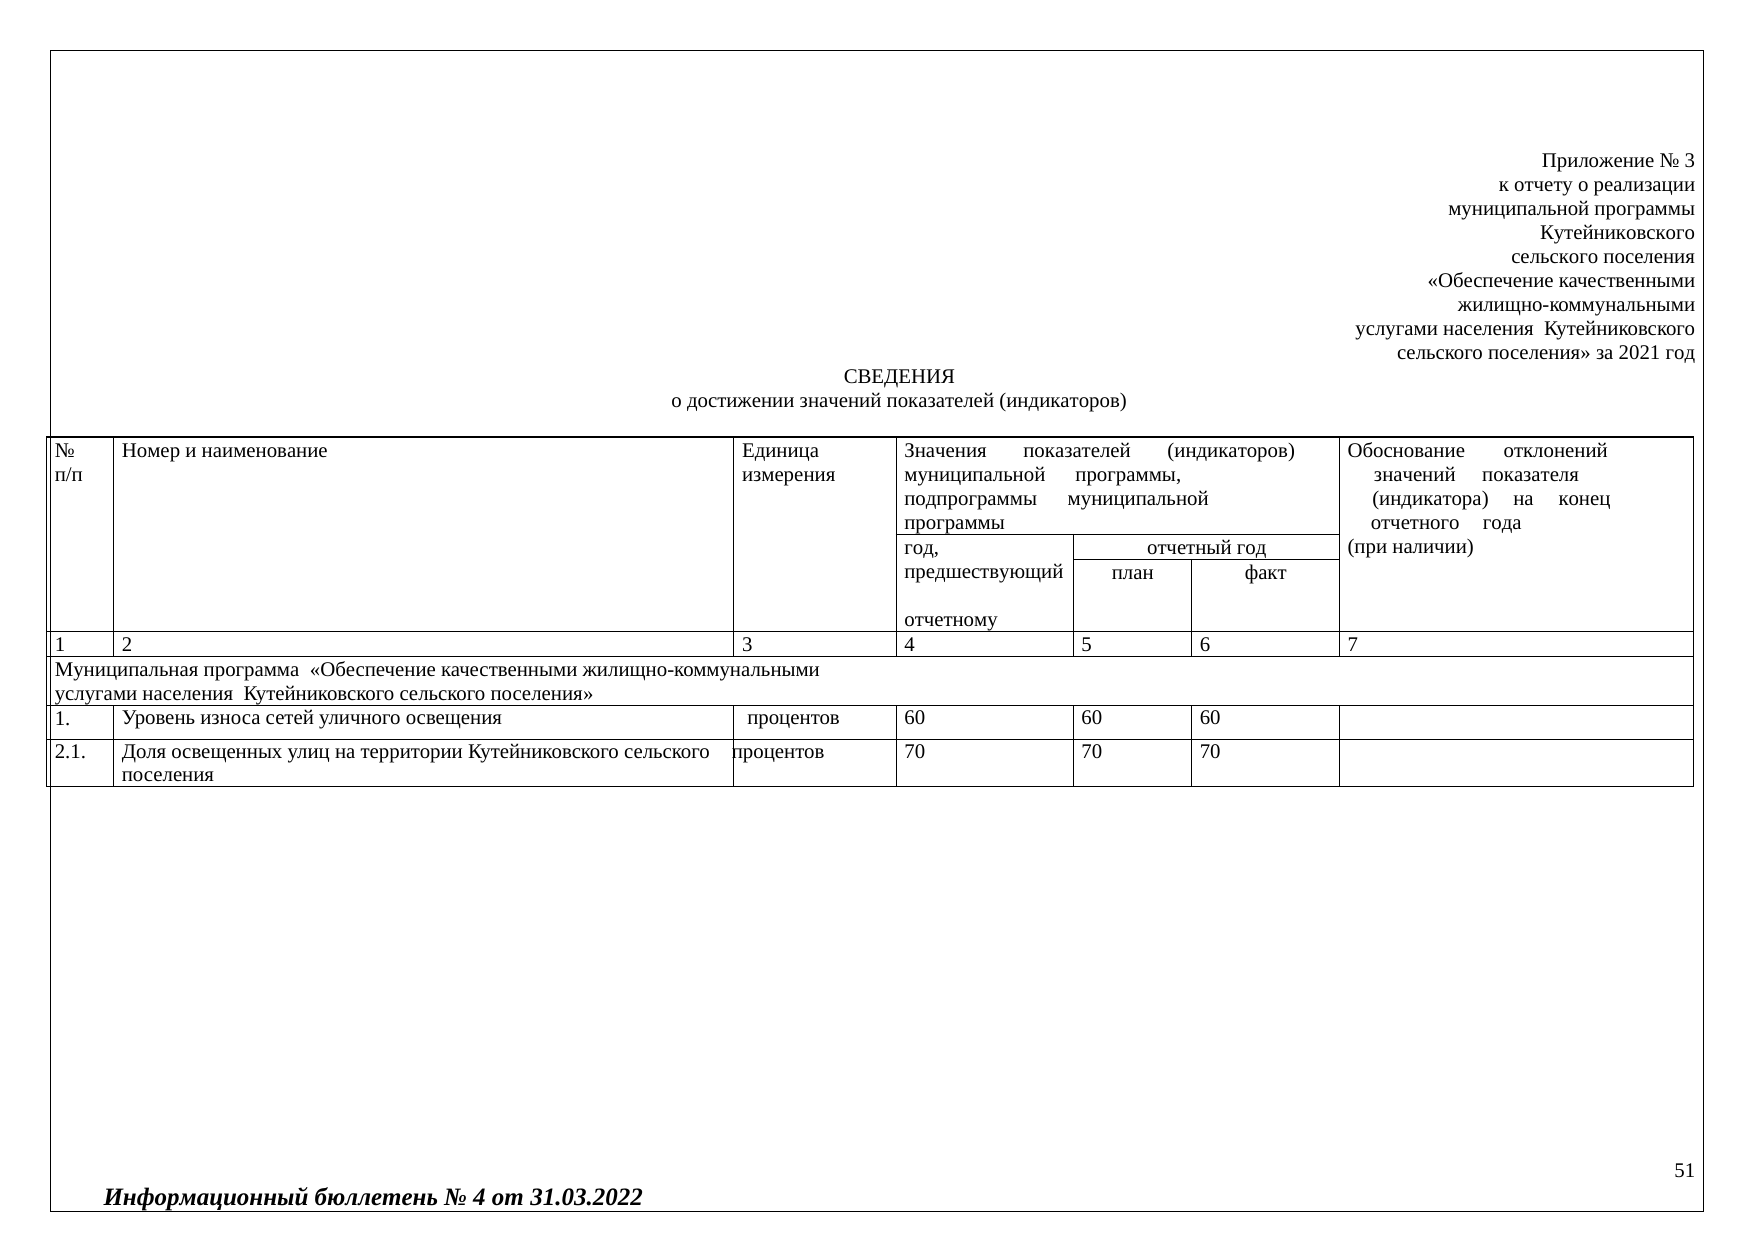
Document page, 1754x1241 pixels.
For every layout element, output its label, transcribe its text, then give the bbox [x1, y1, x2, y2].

text к отчету о реализации [694, 172, 1695, 196]
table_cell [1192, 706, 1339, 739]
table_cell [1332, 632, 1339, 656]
text сельского поселения [694, 244, 1695, 268]
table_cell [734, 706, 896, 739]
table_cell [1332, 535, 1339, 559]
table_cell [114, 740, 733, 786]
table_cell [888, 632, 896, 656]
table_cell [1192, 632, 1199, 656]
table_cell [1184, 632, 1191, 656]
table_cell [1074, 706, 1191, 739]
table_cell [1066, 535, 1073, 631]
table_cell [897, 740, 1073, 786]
text о достижении значений показателей (индикаторов) [103, 388, 1695, 412]
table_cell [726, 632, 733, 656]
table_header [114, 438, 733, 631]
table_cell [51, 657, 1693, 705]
text жилищно-коммунальными [694, 292, 1695, 316]
text «Обеспечение качественными [694, 268, 1695, 292]
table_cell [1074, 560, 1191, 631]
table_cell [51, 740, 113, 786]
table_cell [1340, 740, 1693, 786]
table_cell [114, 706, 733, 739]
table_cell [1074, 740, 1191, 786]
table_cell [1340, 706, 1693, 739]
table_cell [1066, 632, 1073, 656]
text услугами населения Кутейниковского [694, 316, 1695, 340]
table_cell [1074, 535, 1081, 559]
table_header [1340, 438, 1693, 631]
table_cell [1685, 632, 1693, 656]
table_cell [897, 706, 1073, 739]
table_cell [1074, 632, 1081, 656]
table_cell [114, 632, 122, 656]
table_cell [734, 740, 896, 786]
text муниципальной программы [694, 196, 1695, 220]
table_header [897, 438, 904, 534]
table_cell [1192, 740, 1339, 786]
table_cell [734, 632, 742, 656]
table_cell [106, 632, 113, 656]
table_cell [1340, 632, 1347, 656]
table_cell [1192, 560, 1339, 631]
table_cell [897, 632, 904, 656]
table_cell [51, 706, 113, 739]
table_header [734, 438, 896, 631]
text СВЕДЕНИЯ [103, 364, 1695, 388]
text Кутейниковского [694, 220, 1695, 244]
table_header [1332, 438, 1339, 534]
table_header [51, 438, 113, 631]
text сельского поселения» за 2021 год [694, 340, 1695, 364]
text Приложение № 3 [694, 148, 1695, 172]
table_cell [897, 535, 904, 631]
